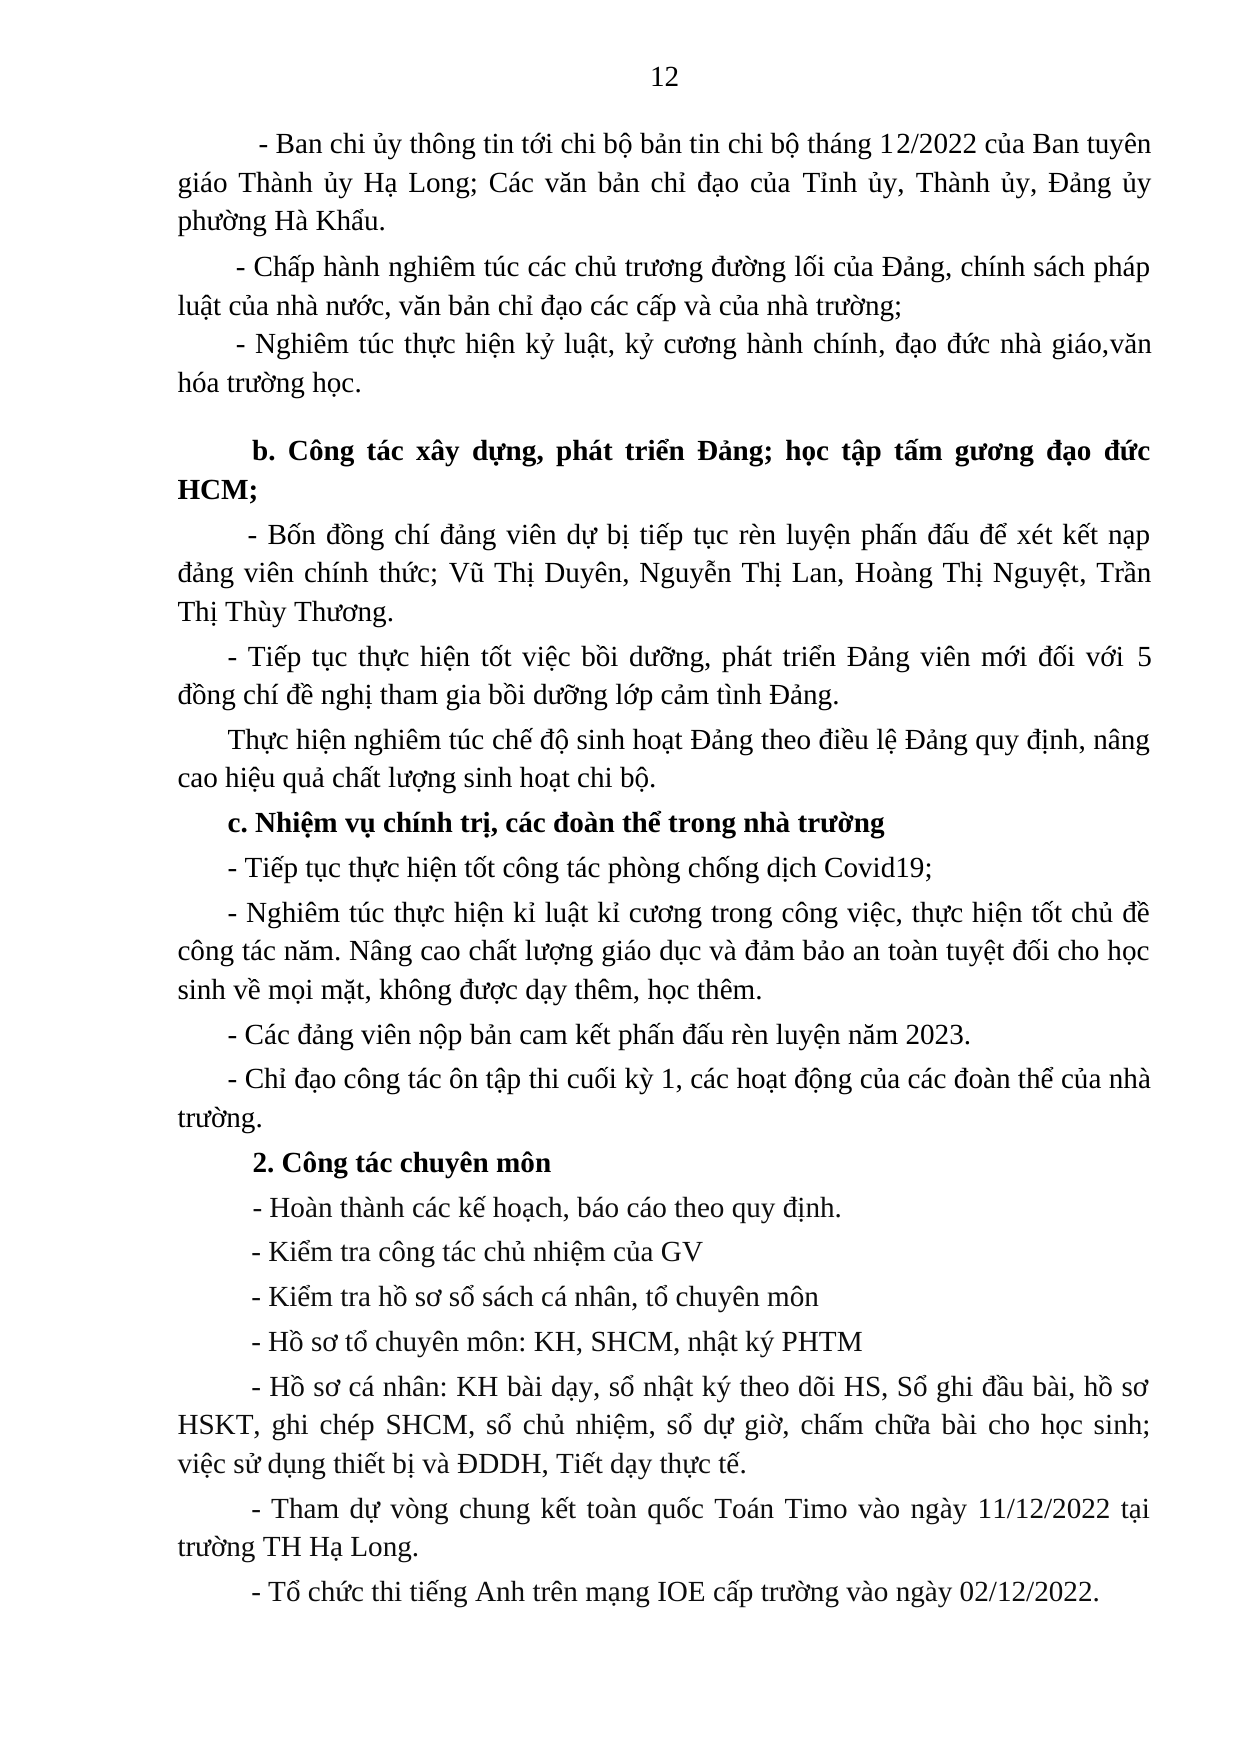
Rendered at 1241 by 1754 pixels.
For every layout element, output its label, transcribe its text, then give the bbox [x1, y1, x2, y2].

text - Chỉ đạo công tác ôn tập thi cuối kỳ 1, các hoạt động của các đoàn thể của nhà trường. [177, 1062, 1152, 1134]
text - Nghiêm túc thực hiện kỷ luật, kỷ cương hành chính, đạo đức nhà giáo,văn hóa trường học. [176, 325, 1180, 428]
text - Tổ chức thi tiếng Anh trên mạng IOE cấp trường vào ngày 02/12/2022. [177, 1574, 1152, 1608]
text b. Công tác xây dựng, phát triển Đảng; học tập tấm gương đạo đức HCM; [177, 433, 1152, 506]
text Thực hiện nghiêm túc chế độ sinh hoạt Đảng theo điều lệ Đảng quy định, nâng cao hiệu quả chất lượng sinh hoạt chi bộ. [177, 722, 1152, 794]
text - Nghiêm túc thực hiện kỉ luật kỉ cương trong công việc, thực hiện tốt chủ đề công tác năm. Nâng cao chất lượng giáo dục và đảm bảo an toàn tuyệt đối cho học sinh về mọi mặt, không được dạy thêm, học thêm. [177, 895, 1152, 1006]
text - Kiểm tra công tác chủ nhiệm của GV [177, 1234, 1152, 1268]
text 2. Công tác chuyên môn [177, 1145, 1152, 1178]
text - Chấp hành nghiêm túc các chủ trương đường lối của Đảng, chính sách pháp luật của nhà nước, văn bản chỉ đạo các cấp và của nhà trường; [176, 248, 1180, 321]
text - Các đảng viên nộp bản cam kết phấn đấu rèn luyện năm 2023. [177, 1017, 1152, 1050]
text - Hoàn thành các kế hoạch, báo cáo theo quy định. [177, 1190, 1152, 1223]
text - Tham dự vòng chung kết toàn quốc Toán Timo vào ngày 11/12/2022 tại trường TH Hạ Long. [177, 1491, 1152, 1563]
text c. Nhiệm vụ chính trị, các đoàn thể trong nhà trường [177, 805, 1152, 839]
text - Hồ sơ tổ chuyên môn: KH, SHCM, nhật ký PHTM [177, 1324, 1152, 1358]
text - Tiếp tục thực hiện tốt việc bồi dưỡng, phát triển Đảng viên mới đối với 5 đồng chí đề nghị tham gia bồi dưỡng lớp cảm tình Đảng. [177, 639, 1152, 711]
text - Hồ sơ cá nhân: KH bài dạy, sổ nhật ký theo dõi HS, Sổ ghi đầu bài, hồ sơ HSKT, ghi chép SHCM, sổ chủ nhiệm, sổ dự giờ, chấm chữa bài cho học sinh; việc sử dụng thiết bị và ĐDDH, Tiết dạy thực tế. [177, 1369, 1152, 1479]
text - Tiếp tục thực hiện tốt công tác phòng chống dịch Covid19; [177, 850, 1152, 884]
text - Kiểm tra hồ sơ sổ sách cá nhân, tổ chuyên môn [177, 1279, 1152, 1313]
text - Bốn đồng chí đảng viên dự bị tiếp tục rèn luyện phấn đấu để xét kết nạp đảng viên chính thức; Vũ Thị Duyên, Nguyễn Thị Lan, Hoàng Thị Nguyệt, Trần Thị Thùy Thương. [177, 517, 1152, 627]
text - Ban chi ủy thông tin tới chi bộ bản tin chi bộ tháng 12/2022 của Ban tuyên giáo Thành ủy Hạ Long; Các văn bản chỉ đạo của Tỉnh ủy, Thành ủy, Đảng ủy phường Hà Khẩu. [177, 126, 1152, 237]
